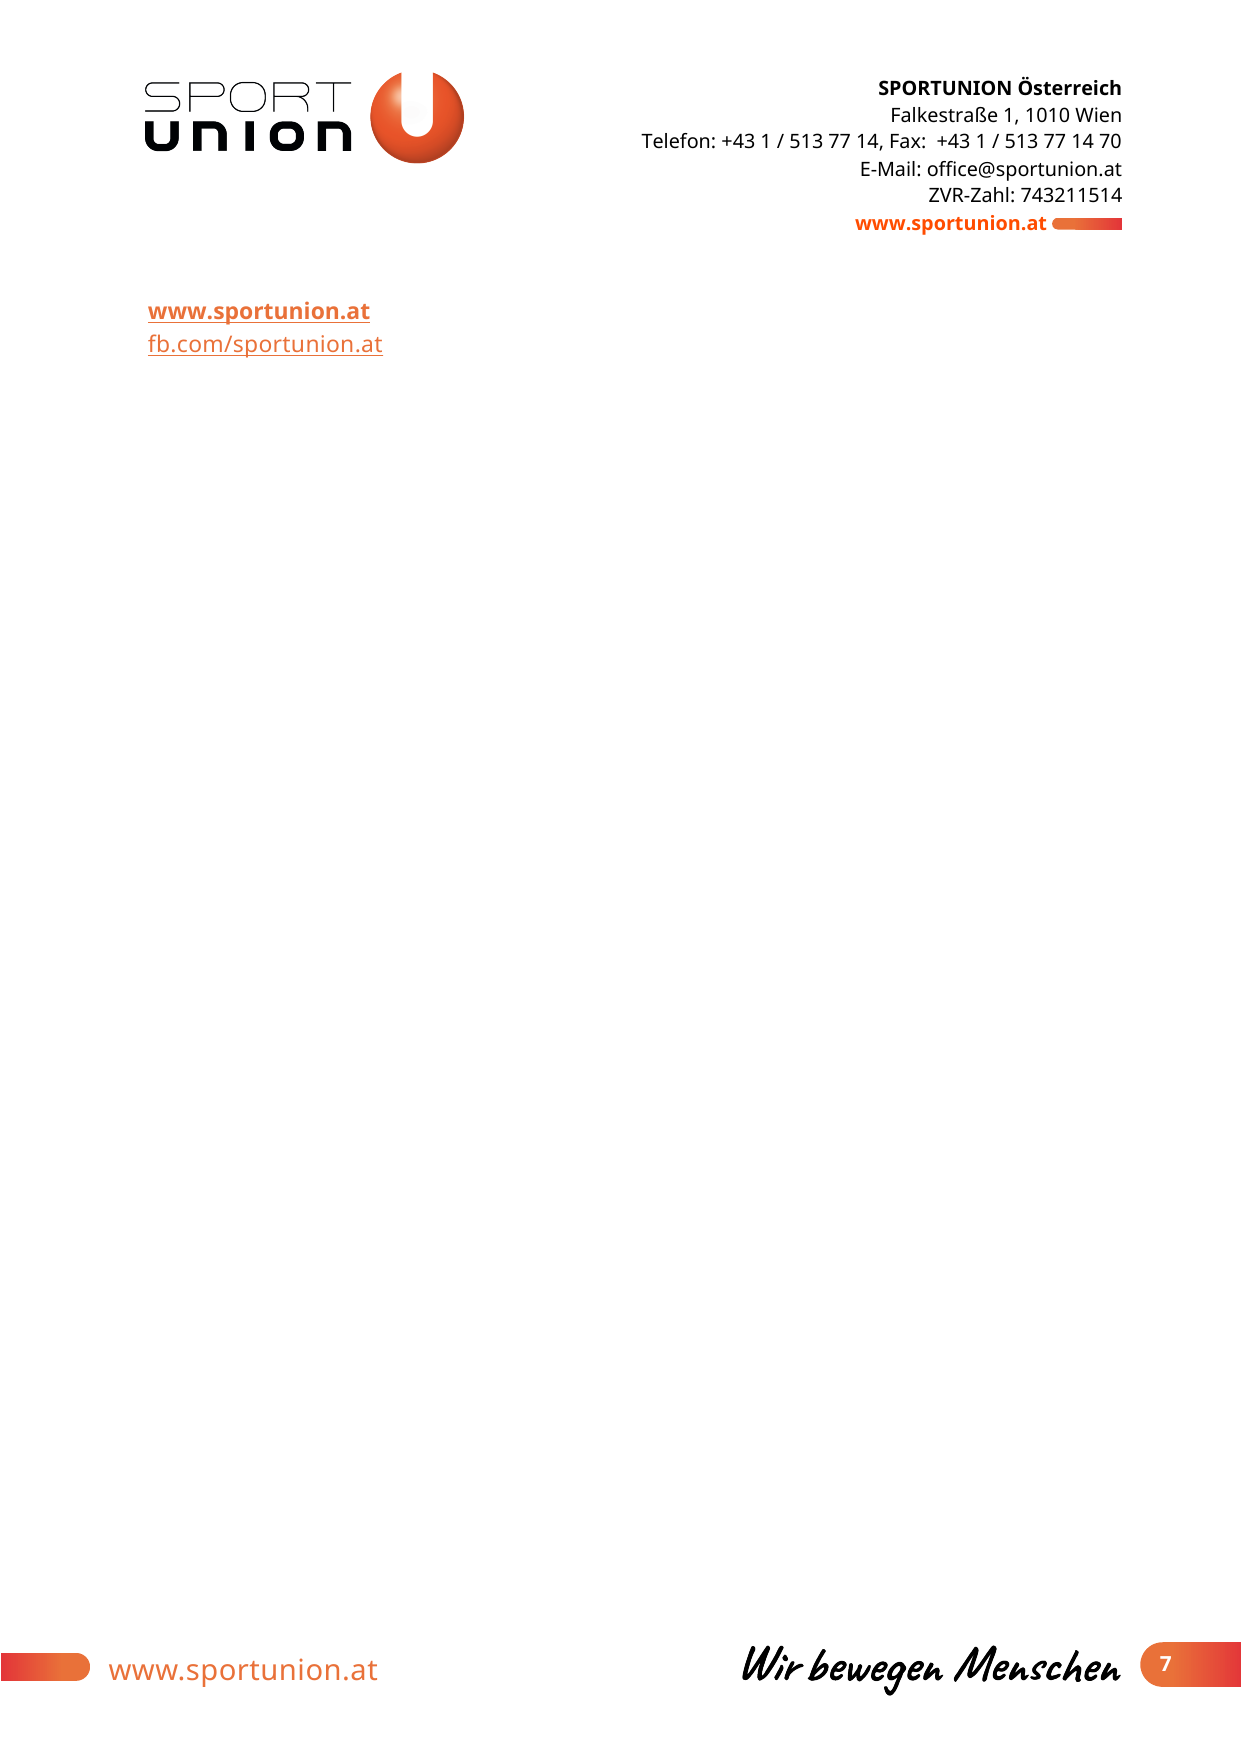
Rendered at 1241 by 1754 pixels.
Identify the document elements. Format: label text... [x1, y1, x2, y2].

picture [72, 0, 504, 210]
text www.sportunion.at fb.com/sportunion.at [148, 295, 1122, 359]
picture [665, 1611, 1188, 1753]
